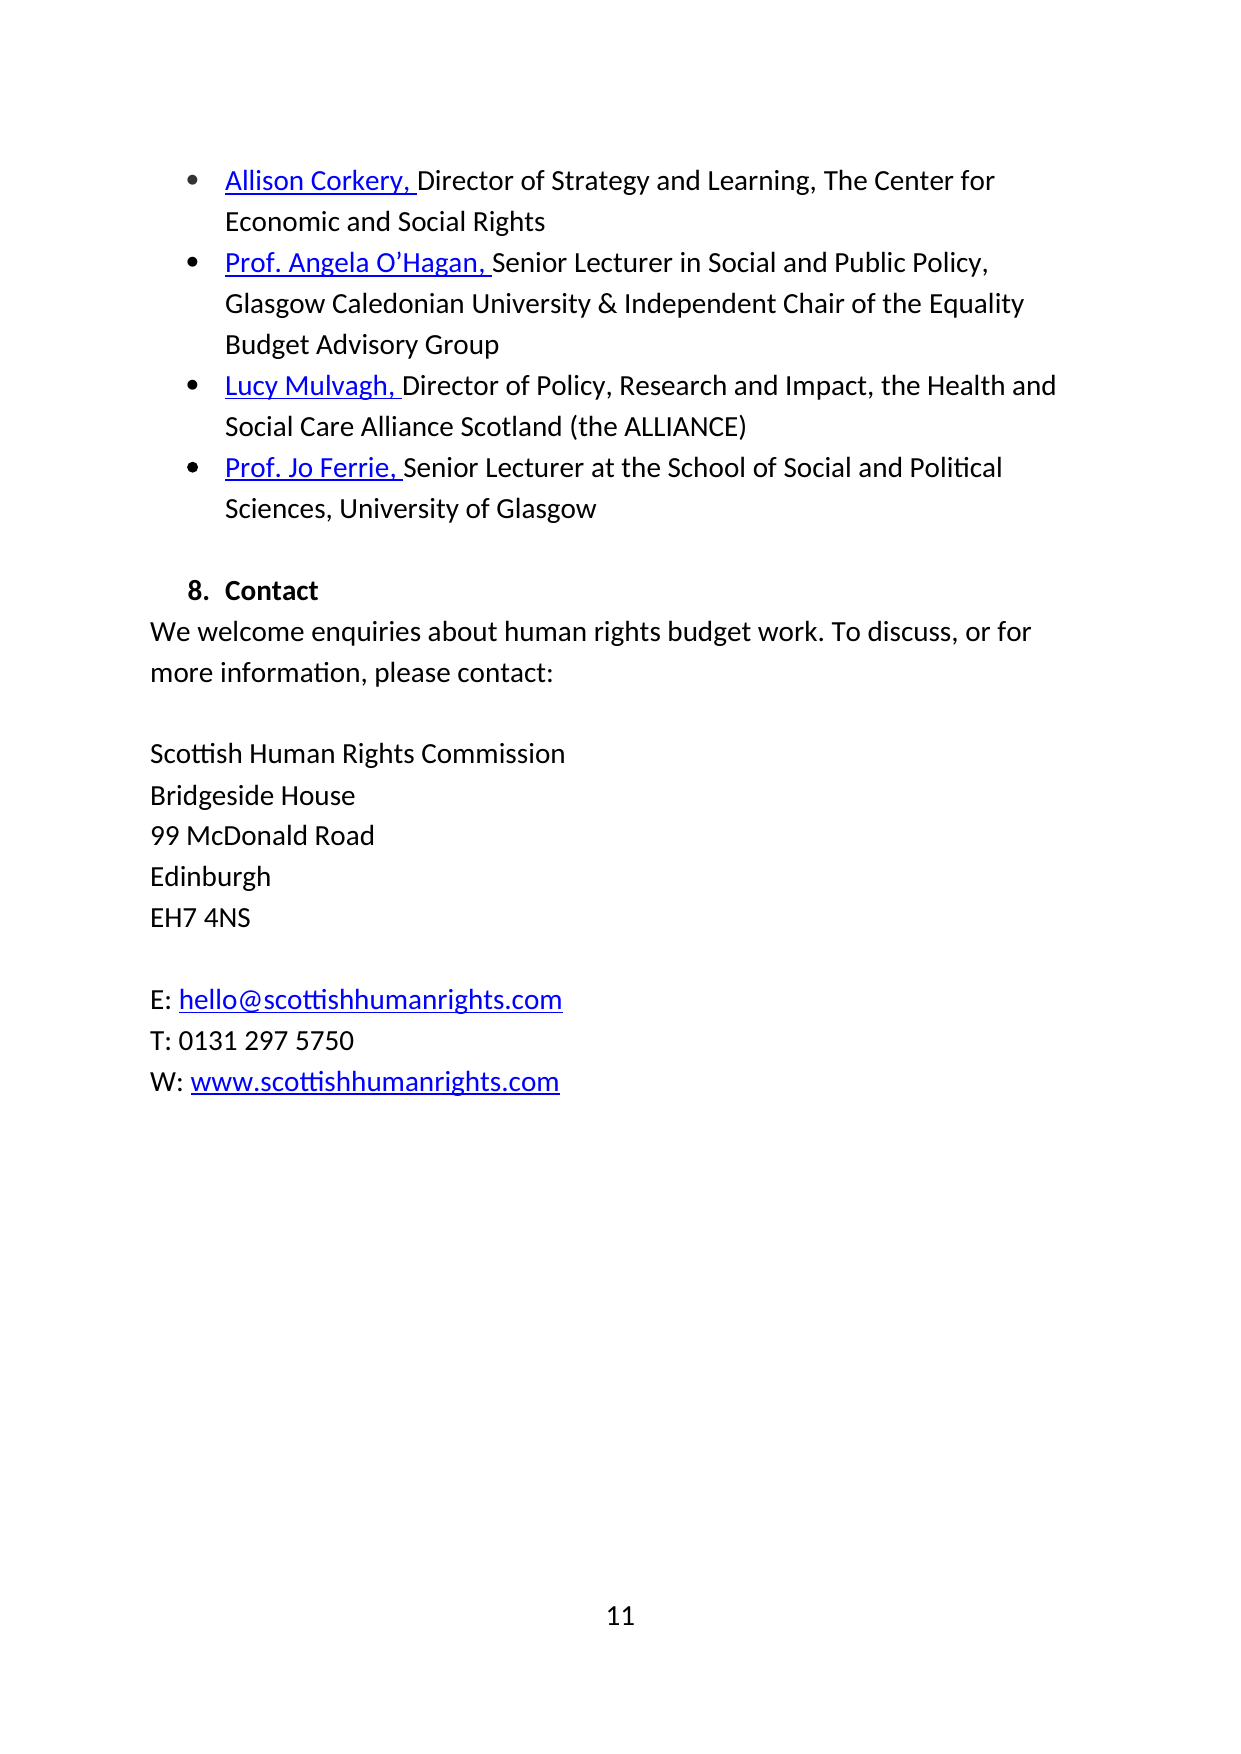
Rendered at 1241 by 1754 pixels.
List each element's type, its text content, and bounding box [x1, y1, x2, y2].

list Prof. Jo Ferrie, Senior Lecturer at the School of Social and Political Sciences, University of Glasgow [187, 449, 1090, 526]
text W: www.scottishhumanrights.com [150, 1063, 1090, 1099]
text T: 0131 297 5750 [150, 1022, 1090, 1058]
text Bridgeside House [150, 777, 1090, 812]
list Prof. Angela O’Hagan, Senior Lecturer in Social and Public Policy, Glasgow Caledonian University & Independent Chair of the Equality Budget Advisory Group [187, 244, 1090, 362]
text E: hello@scottishhumanrights.com [150, 981, 1090, 1017]
text We welcome enquiries about human rights budget work. To discuss, or for more information, please contact: [150, 613, 1090, 689]
text 99 McDonald Road [150, 817, 1090, 853]
list Lucy Mulvagh, Director of Policy, Research and Impact, the Health and Social Care Alliance Scotland (the ALLIANCE) [187, 367, 1090, 444]
text EH7 4NS [150, 899, 1090, 935]
subtitle Contact [187, 572, 1090, 607]
list Allison Corkery, Director of Strategy and Learning, The Center for Economic and Social Rights [187, 162, 1090, 239]
text Edinburgh [150, 858, 1090, 894]
text Scottish Human Rights Commission [150, 736, 1090, 771]
